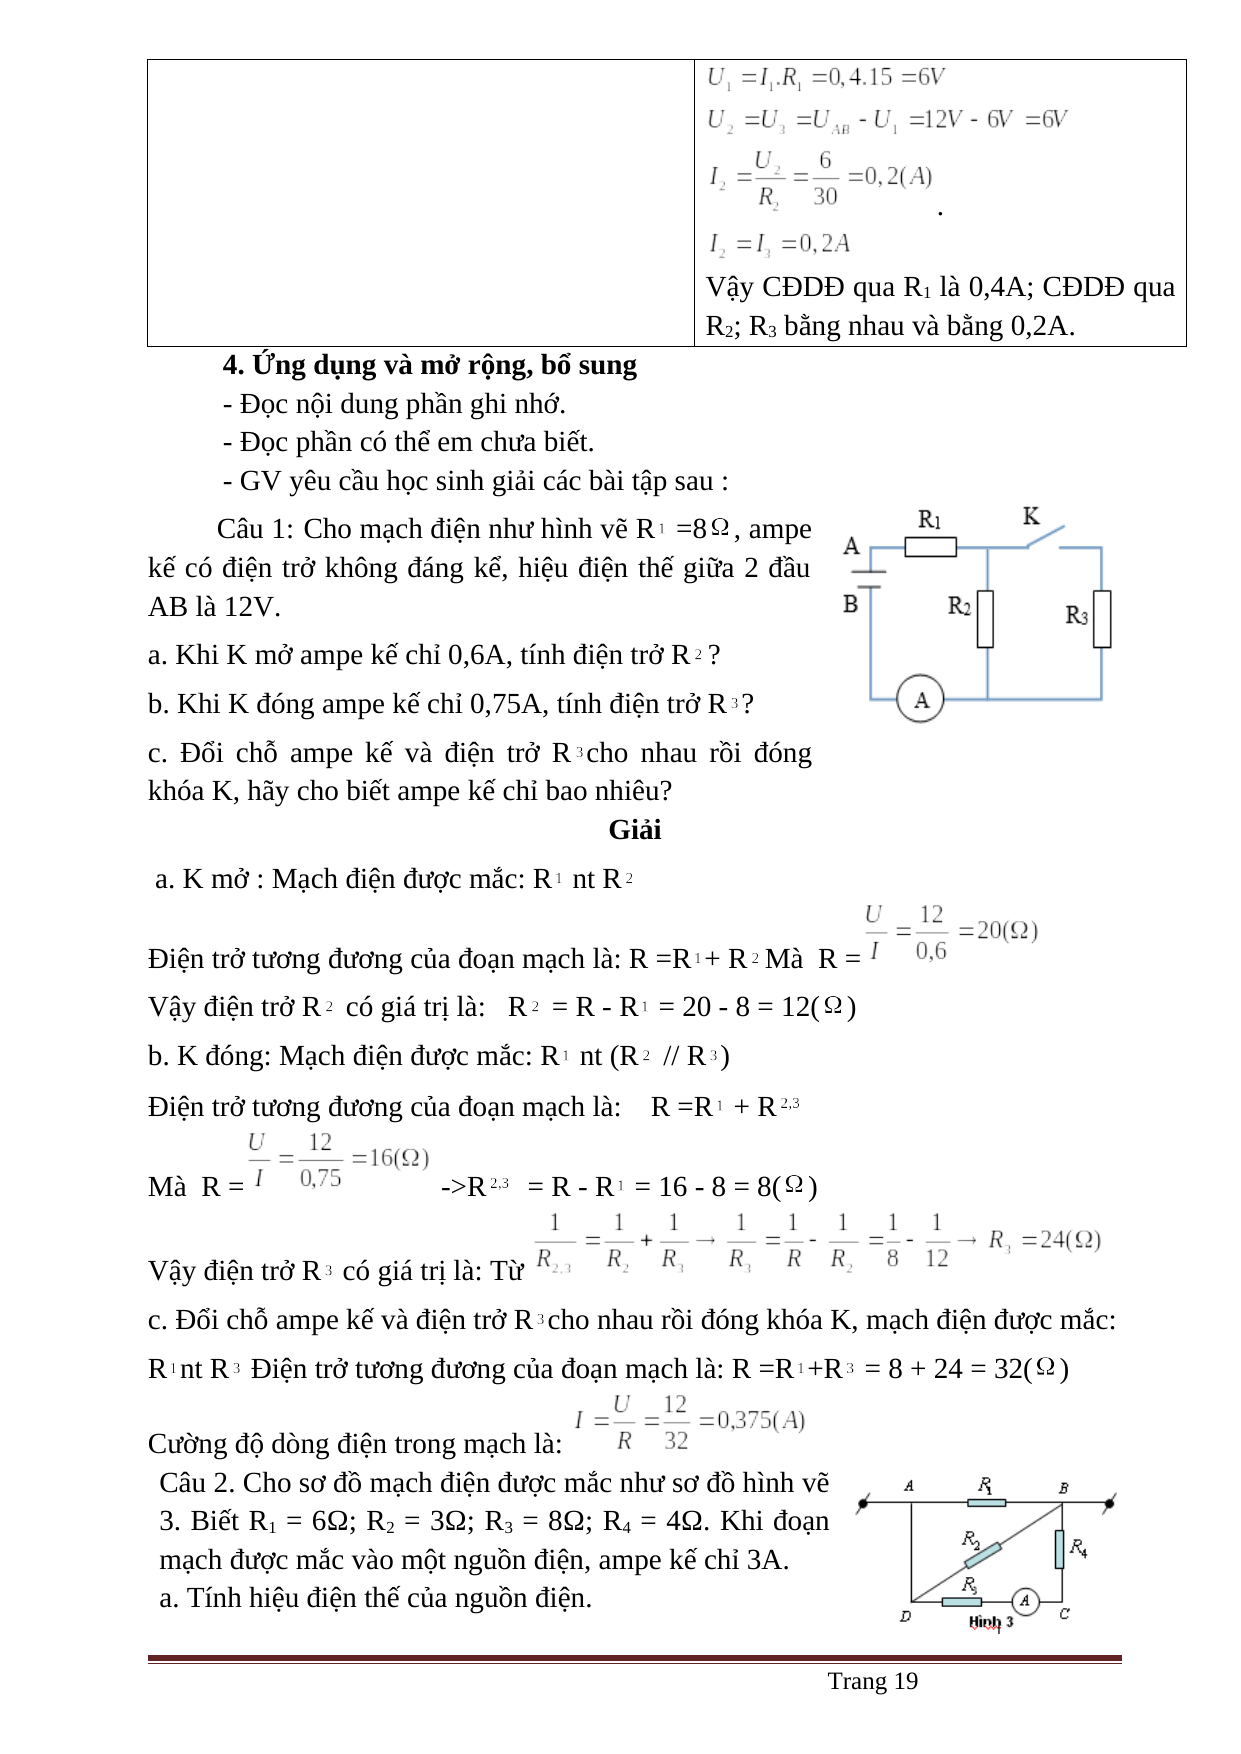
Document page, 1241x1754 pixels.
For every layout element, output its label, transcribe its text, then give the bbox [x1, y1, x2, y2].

text Vậy điện trở R có giá trị là: Từ [148, 1207, 1122, 1287]
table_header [695, 60, 1186, 346]
text - Đọc phần có thể em chưa biết. [148, 424, 1122, 458]
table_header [148, 1465, 842, 1638]
text Cường độ dòng điện trong mạch là: [148, 1389, 1124, 1460]
text Vậy điện trở R có giá trị là: R = R - R = 20 - 8 = 12() [148, 979, 1122, 1023]
text Điện trở tương đương của đoạn mạch là: R =R+ RMà R = [148, 899, 1122, 974]
text 4. Ứng dụng và mở rộng, bổ sung [148, 347, 1122, 381]
table_header [842, 1465, 1136, 1638]
text a. K mở : Mạch điện được mắc: R nt R [148, 851, 1122, 894]
picture [834, 501, 1122, 727]
text c. Đổi chỗ ampe kế và điện trở Rcho nhau rồi đóng khóa K, mạch điện được mắc: Rnt R Điện trở tương đương của đoạn mạch là: R =R+R = 8 + 24 = 32() [148, 1292, 1122, 1384]
text Mà R = ->R = R - R = 16 - 8 = 8() [148, 1127, 1122, 1202]
text b. K đóng: Mạch điện được mắc: R nt (R // R) [148, 1028, 1122, 1072]
table_header Câu 1: Cho mạch điện như hình vẽ R =8, ampe kế có điện trở không đáng kể, hiệu điện thế giữa 2 đầu AB là 12V. a. Khi K mở ampe kế chỉ 0,6A, tính điện trở R? b. Khi K đóng ampe kế chỉ 0,75A, tính điện trở R? c. Đổi chỗ ampe kế và điện trở Rcho nhau rồi đóng khóa K, hãy cho biết ampe kế chỉ bao nhiêu? [136, 501, 823, 812]
text Điện trở tương đương của đoạn mạch là: R =R + R [148, 1077, 1122, 1122]
picture [853, 1464, 1121, 1634]
text Giải [148, 812, 1122, 846]
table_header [148, 60, 694, 346]
text - GV yêu cầu học sinh giải các bài tập sau : [148, 463, 1122, 496]
text - Đọc nội dung phần ghi nhớ. [148, 386, 1122, 419]
table_header [823, 501, 1133, 812]
